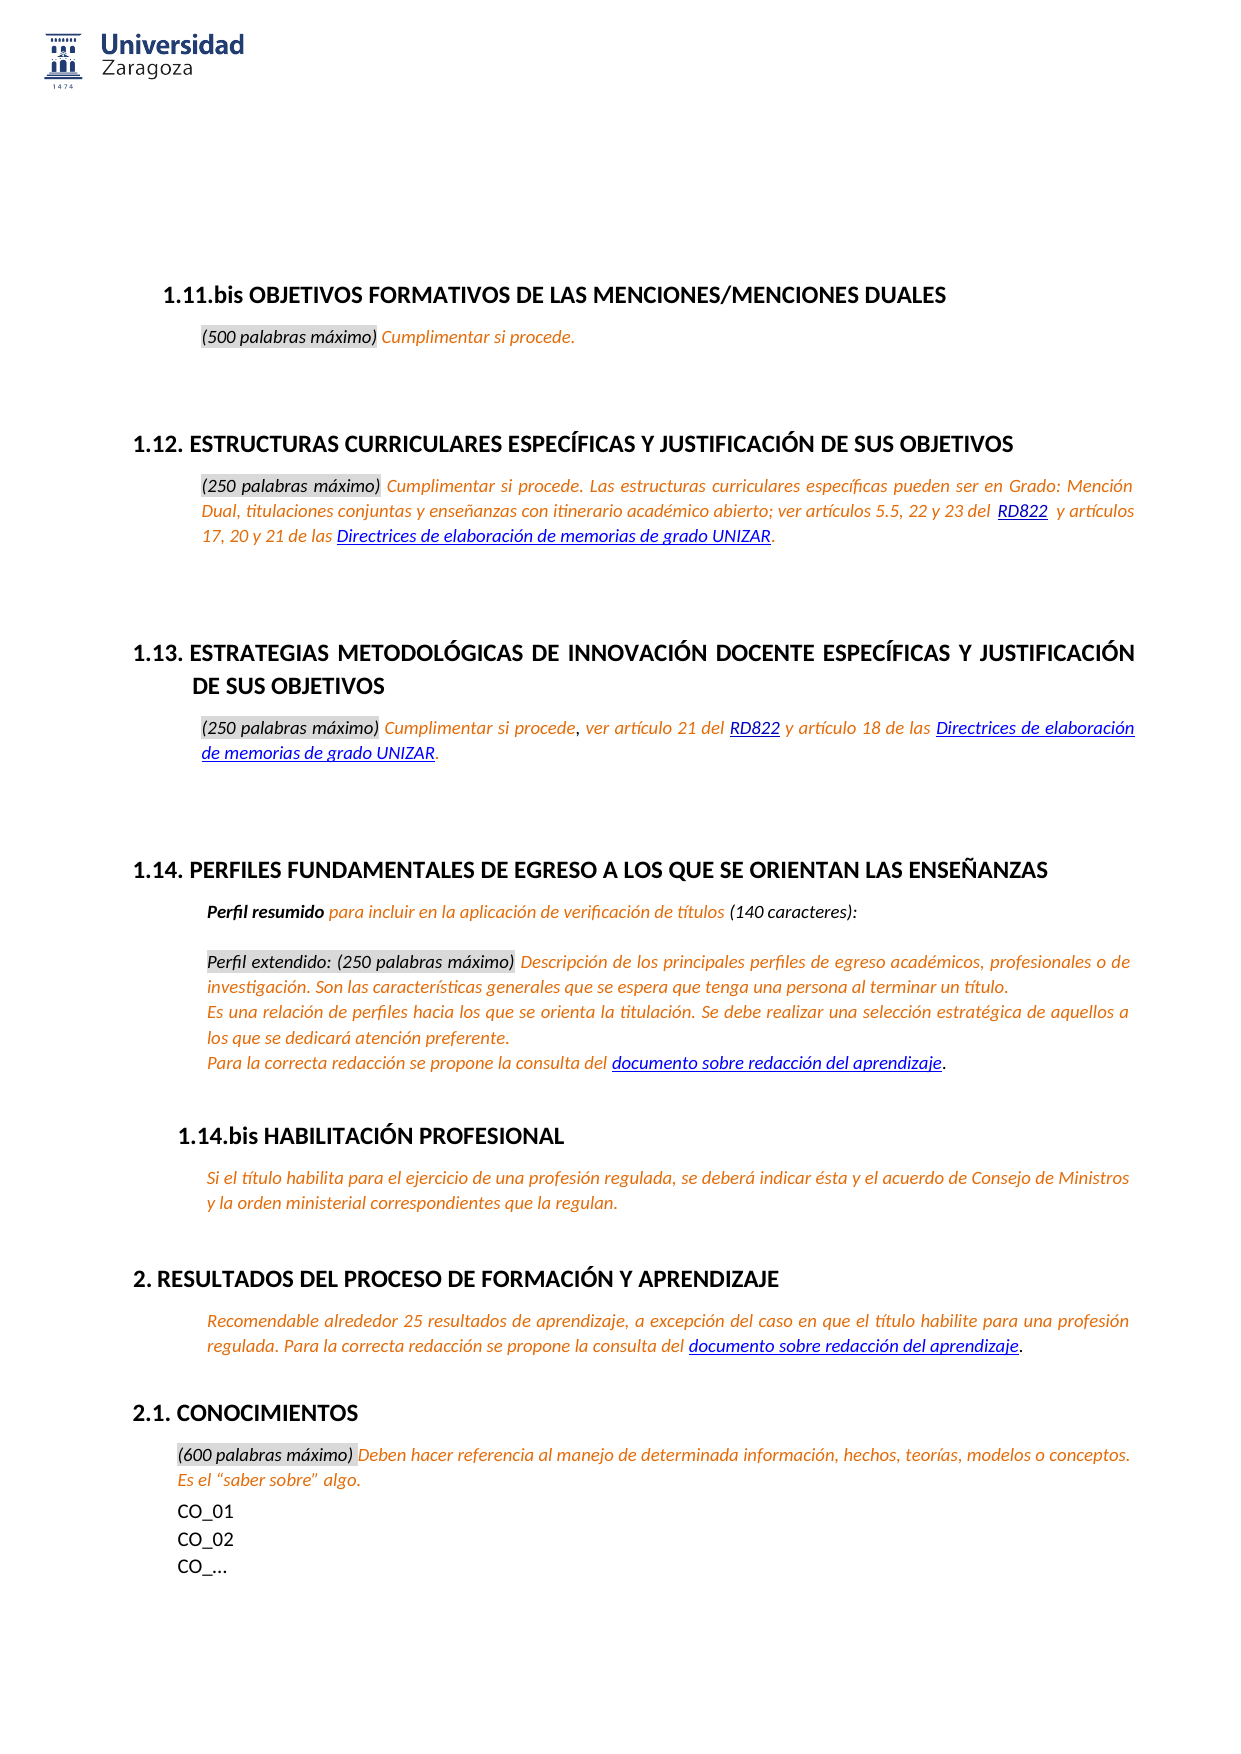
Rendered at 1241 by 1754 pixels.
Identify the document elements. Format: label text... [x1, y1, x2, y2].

list (250 palabras máximo) Cumplimentar si procede, ver artículo 21 del RD822 y artículo 18 de las Directrices de elaboración de memorias de grado UNIZAR. [201, 716, 1136, 764]
list PERFILES FUNDAMENTALES DE EGRESO A LOS QUE SE ORIENTAN LAS ENSEÑANZAS [132, 854, 1136, 884]
list CONOCIMIENTOS [132, 1397, 1136, 1428]
list (250 palabras máximo) Cumplimentar si procede. Las estructuras curriculares específicas pueden ser en Grado: Mención Dual, titulaciones conjuntas y enseñanzas con itinerario académico abierto; ver artículos 5.5, 22 y 23 del RD822 y artículos 17, 20 y 21 de las Directrices de elaboración de memorias de grado UNIZAR. [201, 474, 1136, 547]
picture [44, 33, 244, 89]
list RESULTADOS DEL PROCESO DE FORMACIÓN Y APRENDIZAJE [133, 1263, 1136, 1294]
list Recomendable alrededor 25 resultados de aprendizaje, a excepción del caso en que el título habilite para una profesión regulada. Para la correcta redacción se propone la consulta del documento sobre redacción del aprendizaje. [207, 1309, 1134, 1357]
list ESTRUCTURAS CURRICULARES ESPECÍFICAS Y JUSTIFICACIÓN DE SUS OBJETIVOS [132, 428, 1136, 458]
list Para la correcta redacción se propone la consulta del documento sobre redacción del aprendizaje. [207, 1051, 1134, 1074]
text CO_02 [177, 1526, 1134, 1551]
text CO_01 [177, 1498, 1134, 1523]
list 1.14.bis HABILITACIÓN PROFESIONAL [177, 1120, 1136, 1151]
text (600 palabras máximo) Deben hacer referencia al manejo de determinada información, hechos, teorías, modelos o conceptos. Es el “saber sobre” algo. [177, 1443, 1134, 1491]
list Es una relación de perfiles hacia los que se orienta la titulación. Se debe realizar una selección estratégica de aquellos a los que se dedicará atención preferente. [207, 1001, 1134, 1049]
list (500 palabras máximo) Cumplimentar si procede. [377, 325, 1136, 348]
text CO_… [177, 1554, 1134, 1579]
list Perfil resumido para incluir en la aplicación de verificación de títulos (140 caracteres): [207, 900, 1134, 923]
list Perfil extendido: (250 palabras máximo) Descripción de los principales perfiles de egreso académicos, profesionales o de investigación. Son las características generales que se espera que tenga una persona al terminar un título. [207, 950, 1134, 998]
list 1.11.bis OBJETIVOS FORMATIVOS DE LAS MENCIONES/MENCIONES DUALES [162, 279, 1136, 309]
list ESTRATEGIAS METODOLÓGICAS DE INNOVACIÓN DOCENTE ESPECÍFICAS Y JUSTIFICACIÓN DE SUS OBJETIVOS [132, 637, 1136, 701]
text Si el título habilita para el ejercicio de una profesión regulada, se deberá indicar ésta y el acuerdo de Consejo de Ministros y la orden ministerial correspondientes que la regulan. [207, 1166, 1134, 1214]
